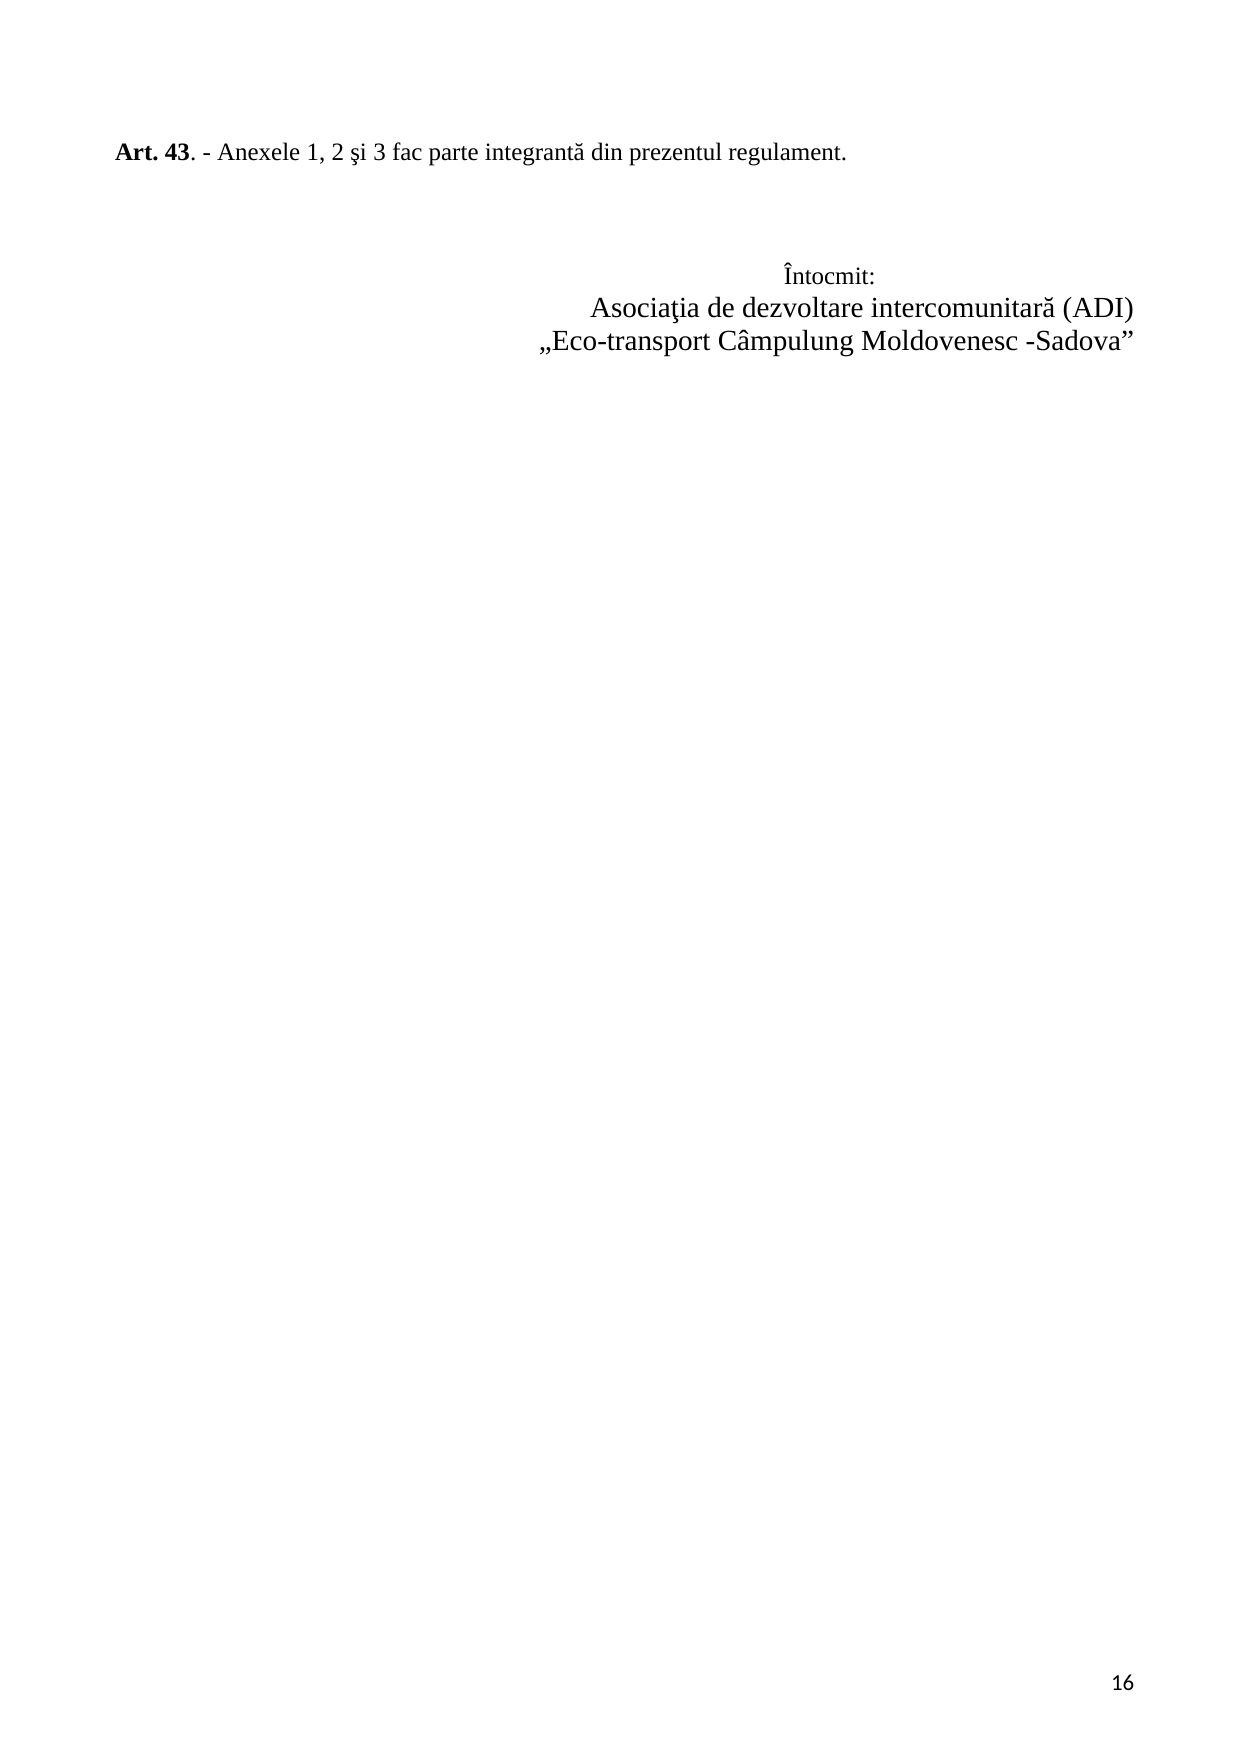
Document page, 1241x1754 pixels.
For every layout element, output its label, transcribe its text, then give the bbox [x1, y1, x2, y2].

text Art. 43. - Anexele 1, 2 şi 3 fac parte integrantă din prezentul regulament. [100, 137, 1121, 166]
text Întocmit: [100, 261, 1134, 290]
text „Eco-transport Câmpulung Moldovenesc -Sadova” [100, 323, 1134, 357]
text Asociaţia de dezvoltare intercomunitară (ADI) [100, 290, 1134, 323]
